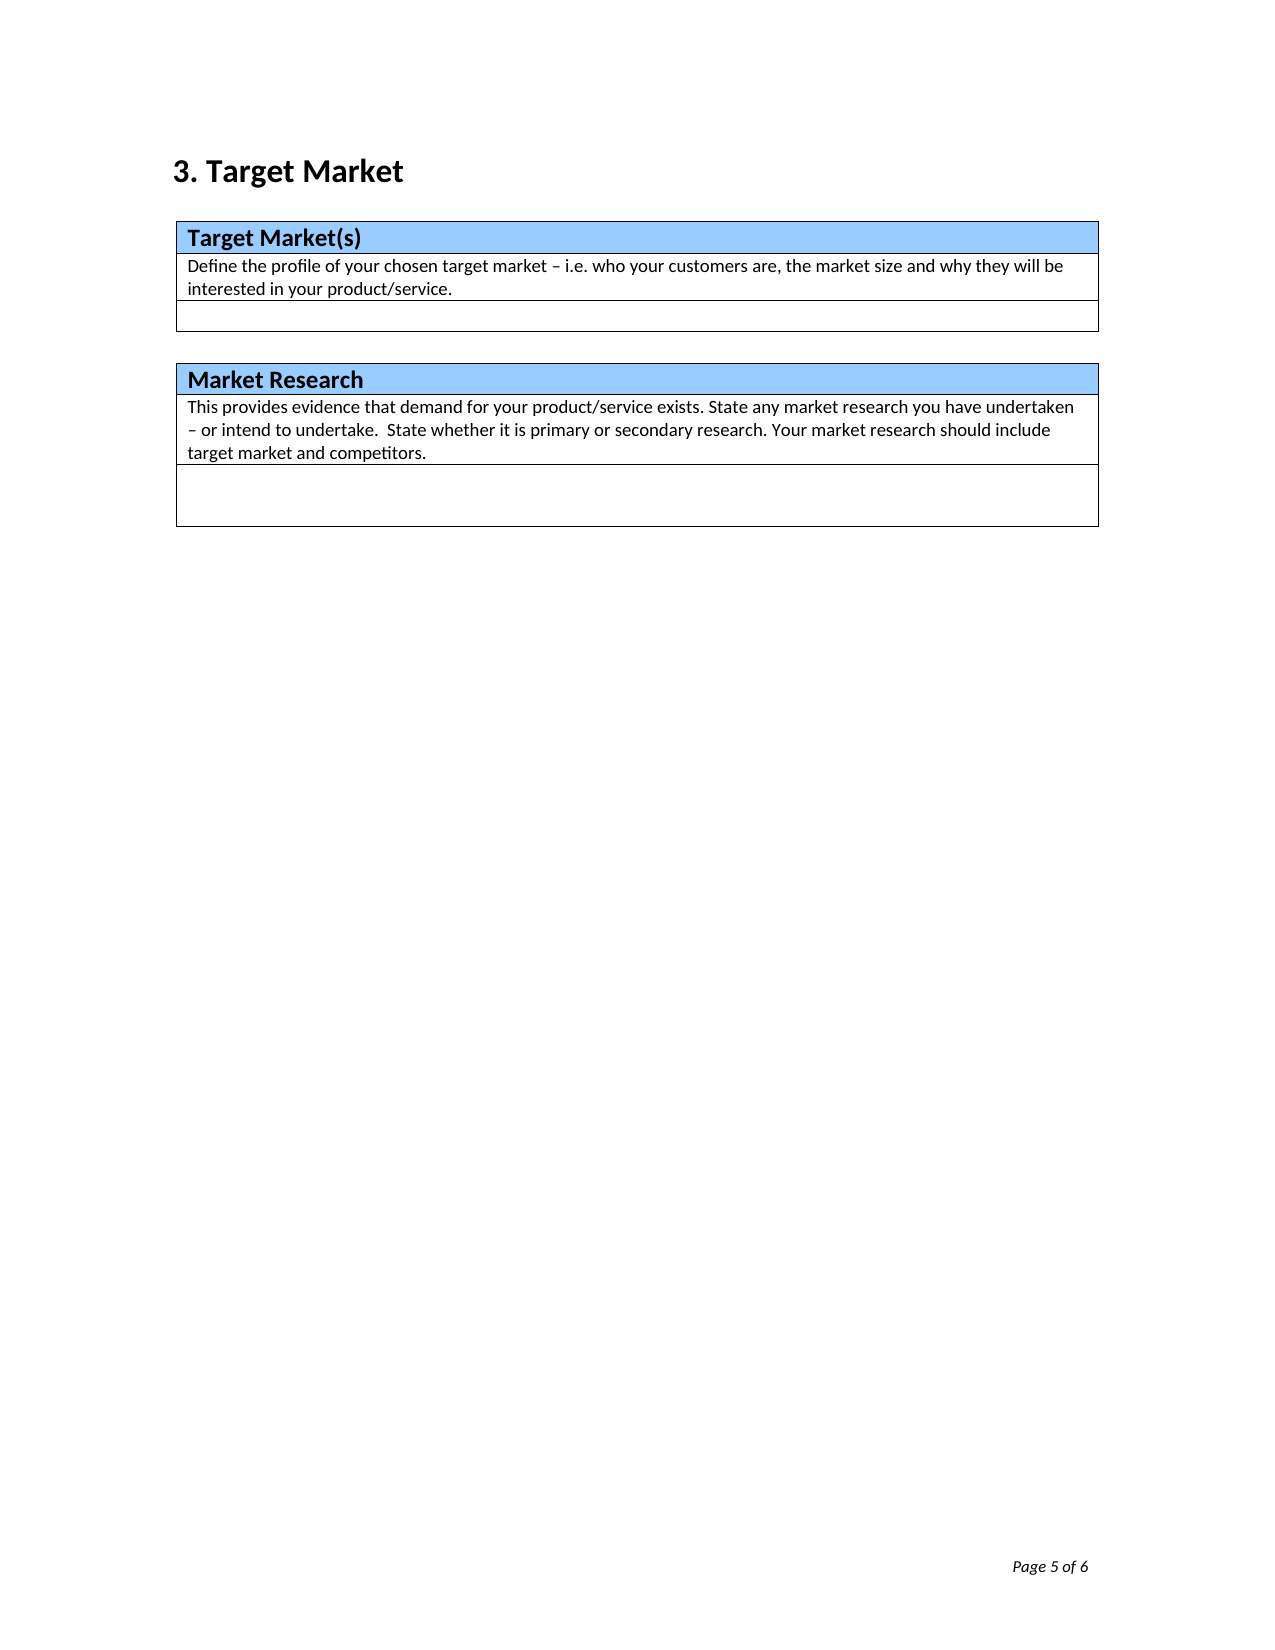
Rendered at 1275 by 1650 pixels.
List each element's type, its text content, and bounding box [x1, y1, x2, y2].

table_cell This provides evidence that demand for your product/service exists. State any market research you have undertaken – or intend to undertake. State whether it is primary or secondary research. Your market research should include target market and competitors. [177, 395, 1098, 464]
table_header Market Research [177, 364, 1098, 394]
table_cell [177, 465, 1098, 526]
table_cell [177, 301, 1098, 331]
table_header Target Market(s) [177, 222, 1098, 253]
text 3. Target Market [172, 150, 1088, 191]
table_cell Define the profile of your chosen target market – i.e. who your customers are, the market size and why they will be interested in your product/service. [177, 254, 1098, 300]
